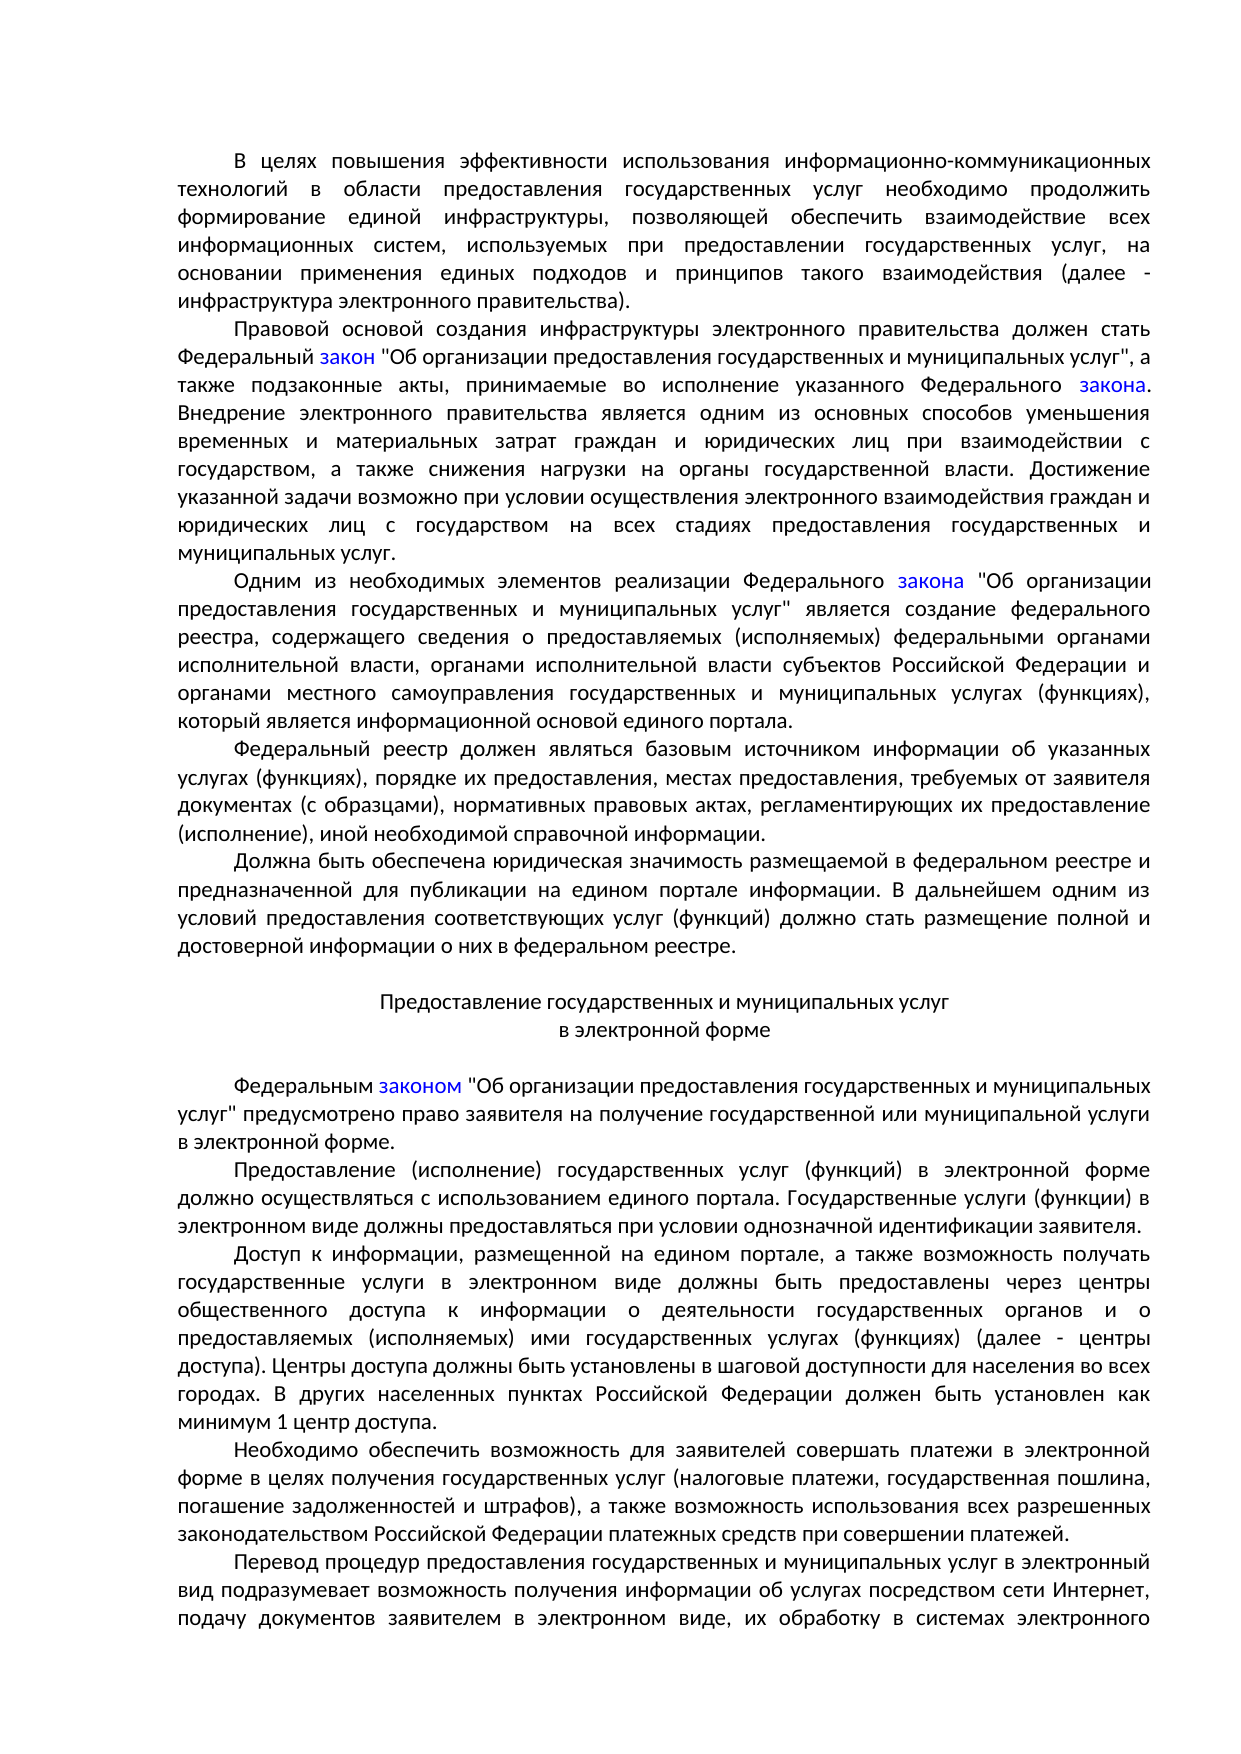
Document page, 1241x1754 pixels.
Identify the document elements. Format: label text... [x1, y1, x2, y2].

text Предоставление (исполнение) государственных услуг (функций) в электронной форме должно осуществляться с использованием единого портала. Государственные услуги (функции) в электронном виде должны предоставляться при условии однозначной идентификации заявителя. [177, 1155, 1152, 1239]
text Правовой основой создания инфраструктуры электронного правительства должен стать Федеральный закон "Об организации предоставления государственных и муниципальных услуг", а также подзаконные акты, принимаемые во исполнение указанного Федерального закона. Внедрение электронного правительства является одним из основных способов уменьшения временных и материальных затрат граждан и юридических лиц при взаимодействии с государством, а также снижения нагрузки на органы государственной власти. Достижение указанной задачи возможно при условии осуществления электронного взаимодействия граждан и юридических лиц с государством на всех стадиях предоставления государственных и муниципальных услуг. [177, 314, 1152, 566]
text Федеральный реестр должен являться базовым источником информации об указанных услугах (функциях), порядке их предоставления, местах предоставления, требуемых от заявителя документах (с образцами), нормативных правовых актах, регламентирующих их предоставление (исполнение), иной необходимой справочной информации. [177, 734, 1152, 847]
text Предоставление государственных и муниципальных услуг [177, 987, 1152, 1015]
text Необходимо обеспечить возможность для заявителей совершать платежи в электронной форме в целях получения государственных услуг (налоговые платежи, государственная пошлина, погашение задолженностей и штрафов), а также возможность использования всех разрешенных законодательством Российской Федерации платежных средств при совершении платежей. [177, 1435, 1152, 1547]
text Должна быть обеспечена юридическая значимость размещаемой в федеральном реестре и предназначенной для публикации на едином портале информации. В дальнейшем одним из условий предоставления соответствующих услуг (функций) должно стать размещение полной и достоверной информации о них в федеральном реестре. [177, 847, 1152, 959]
text В целях повышения эффективности использования информационно-коммуникационных технологий в области предоставления государственных услуг необходимо продолжить формирование единой инфраструктуры, позволяющей обеспечить взаимодействие всех информационных систем, используемых при предоставлении государственных услуг, на основании применения единых подходов и принципов такого взаимодействия (далее - инфраструктура электронного правительства). [177, 146, 1152, 314]
text Федеральным законом "Об организации предоставления государственных и муниципальных услуг" предусмотрено право заявителя на получение государственной или муниципальной услуги в электронной форме. [177, 1071, 1152, 1155]
text Доступ к информации, размещенной на едином портале, а также возможность получать государственные услуги в электронном виде должны быть предоставлены через центры общественного доступа к информации о деятельности государственных органов и о предоставляемых (исполняемых) ими государственных услугах (функциях) (далее - центры доступа). Центры доступа должны быть установлены в шаговой доступности для населения во всех городах. В других населенных пунктах Российской Федерации должен быть установлен как минимум 1 центр доступа. [177, 1239, 1152, 1435]
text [177, 1547, 1152, 1631]
text Одним из необходимых элементов реализации Федерального закона "Об организации предоставления государственных и муниципальных услуг" является создание федерального реестра, содержащего сведения о предоставляемых (исполняемых) федеральными органами исполнительной власти, органами исполнительной власти субъектов Российской Федерации и органами местного самоуправления государственных и муниципальных услугах (функциях), который является информационной основой единого портала. [177, 566, 1152, 734]
text в электронной форме [177, 1015, 1152, 1043]
